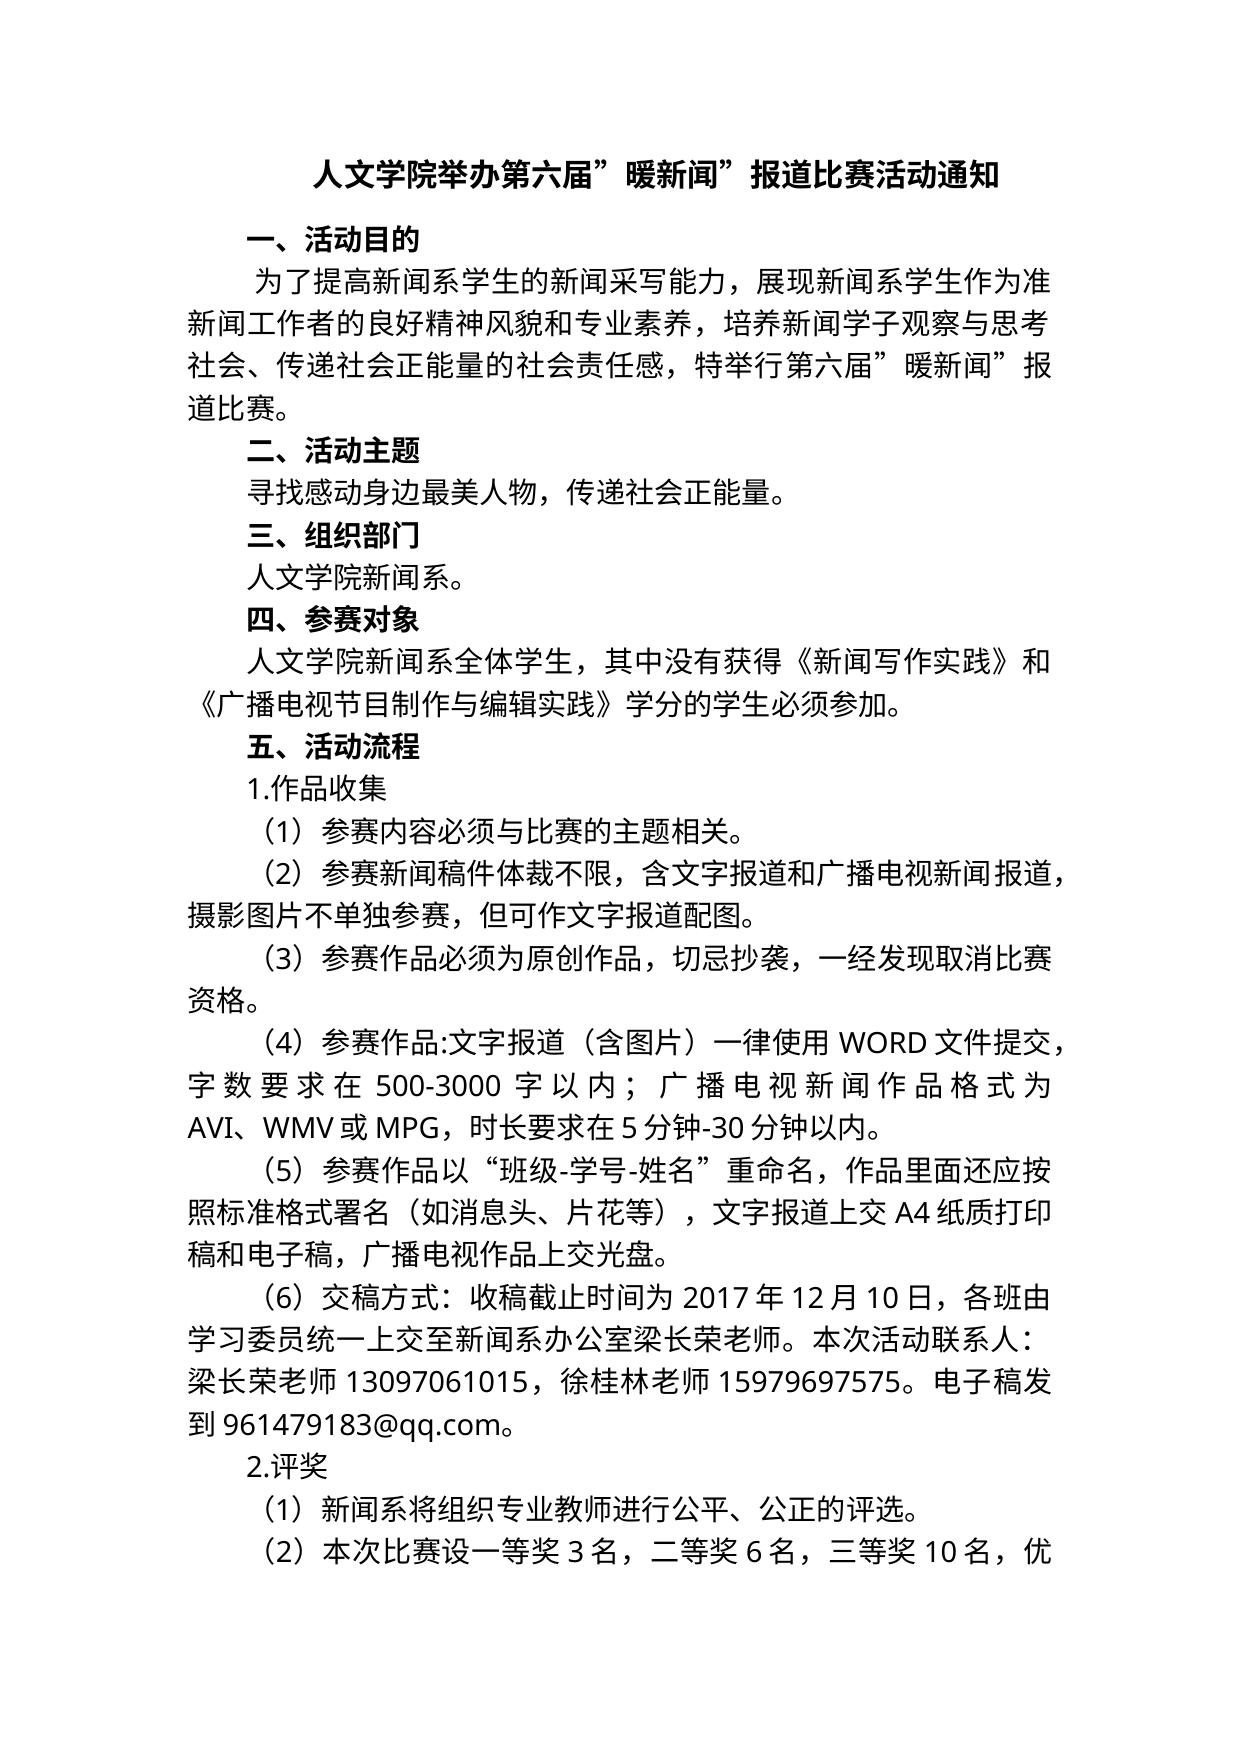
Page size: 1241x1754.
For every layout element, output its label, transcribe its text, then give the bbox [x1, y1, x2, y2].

text 三、组织部门 [187, 512, 1053, 554]
text （3）参赛作品必须为原创作品，切忌抄袭，一经发现取消比赛资格。 [187, 935, 1053, 1020]
text 寻找感动身边最美人物，传递社会正能量。 [187, 470, 1053, 512]
text 为了提高新闻系学生的新闻采写能力，展现新闻系学生作为准新闻工作者的良好精神风貌和专业素养，培养新闻学子观察与思考社会、传递社会正能量的社会责任感，特举行第六届”暖新闻”报道比赛。 [187, 258, 1053, 427]
text （5）参赛作品以“班级-学号-姓名”重命名，作品里面还应按照标准格式署名（如消息头、片花等），文字报道上交A4纸质打印稿和电子稿，广播电视作品上交光盘。 [187, 1147, 1053, 1274]
text （1）参赛内容必须与比赛的主题相关。 [187, 808, 1053, 851]
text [187, 1528, 1053, 1571]
text 五、活动流程 [187, 723, 1053, 766]
text 2.评奖 [187, 1444, 1053, 1486]
text 一、活动目的 [187, 216, 1053, 258]
text 人文学院举办第六届”暖新闻”报道比赛活动通知 [187, 150, 1053, 195]
text 二、活动主题 [187, 427, 1053, 470]
text 人文学院新闻系。 [187, 554, 1053, 597]
text （1）新闻系将组织专业教师进行公平、公正的评选。 [187, 1486, 1053, 1528]
text （4）参赛作品:文字报道（含图片）一律使用WORD文件提交，字数要求在500-3000字以内；广播电视新闻作品格式为AVI、WMV或MPG，时长要求在5分钟-30分钟以内。 [187, 1020, 1053, 1147]
text （2）参赛新闻稿件体裁不限，含文字报道和广播电视新闻报道，摄影图片不单独参赛，但可作文字报道配图。 [187, 851, 1053, 935]
text 四、参赛对象 [187, 597, 1053, 639]
text 1.作品收集 [187, 766, 1053, 808]
text 人文学院新闻系全体学生，其中没有获得《新闻写作实践》和《广播电视节目制作与编辑实践》学分的学生必须参加。 [187, 639, 1053, 723]
text （6）交稿方式：收稿截止时间为2017年12月10日，各班由学习委员统一上交至新闻系办公室梁长荣老师。本次活动联系人：梁长荣老师13097061015，徐桂林老师15979697575。电子稿发到961479183@qq.com。 [187, 1274, 1053, 1444]
